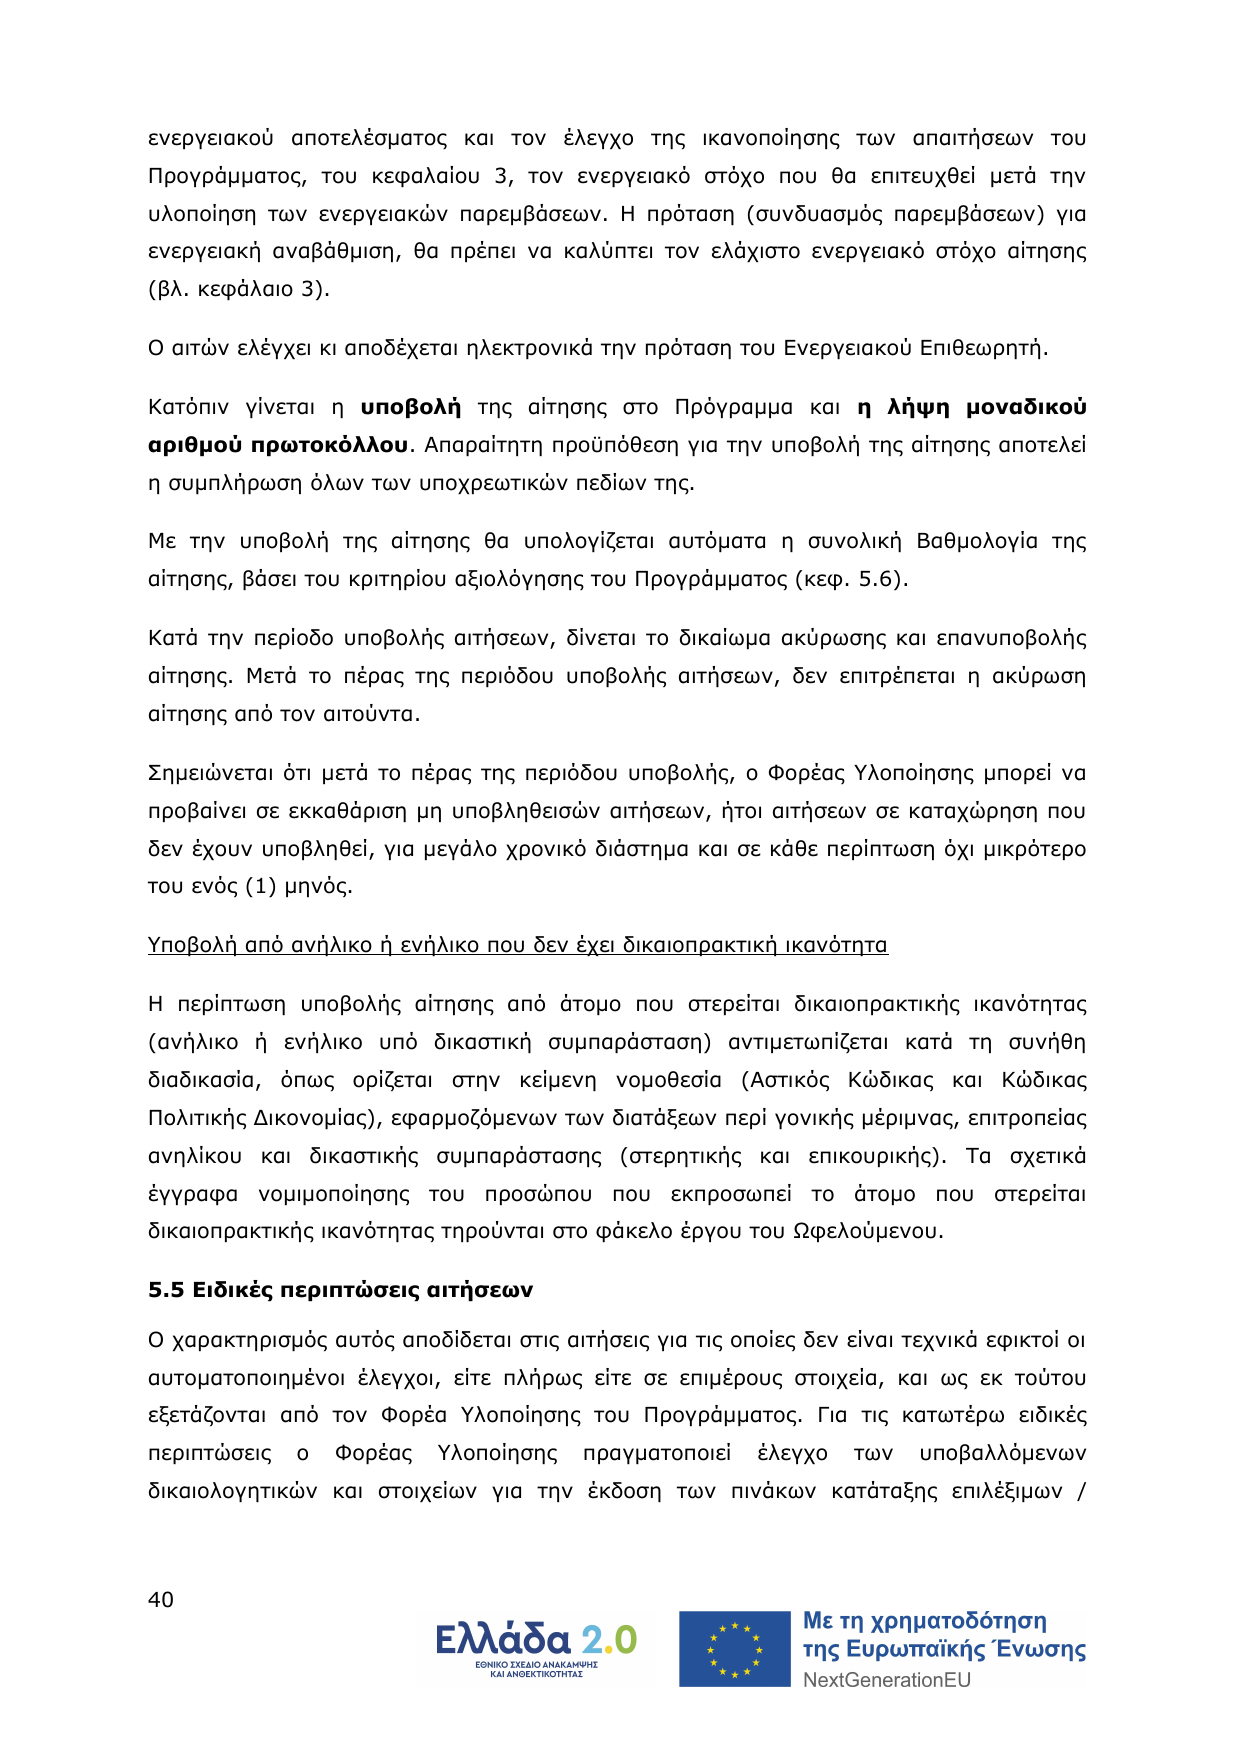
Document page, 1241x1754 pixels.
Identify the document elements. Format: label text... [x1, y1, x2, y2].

text Η περίπτωση υποβολής αίτησης από άτομο που στερείται δικαιοπρακτικής ικανότητας (ανήλικο ή ενήλικο υπό δικαστική συμπαράσταση) αντιμετωπίζεται κατά τη συνήθη διαδικασία, όπως ορίζεται στην κείμενη νομοθεσία (Αστικός Κώδικας και Κώδικας Πολιτικής Δικονομίας), εφαρμοζόμενων των διατάξεων περί γονικής μέριμνας, επιτροπείας ανηλίκου και δικαστικής συμπαράστασης (στερητικής και επικουρικής). Τα σχετικά έγγραφα νομιμοποίησης του προσώπου που εκπροσωπεί το άτομο που στερείται δικαιοπρακτικής ικανότητας τηρούνται στο φάκελο έργου του Ωφελούμενου. [148, 990, 1088, 1243]
text Υποβολή από ανήλικο ή ενήλικο που δεν έχει δικαιοπρακτική ικανότητα [148, 932, 1088, 957]
picture [679, 1611, 1086, 1687]
text Κατά την περίοδο υποβολής αιτήσεων, δίνεται το δικαίωμα ακύρωσης και επανυποβολής αίτησης. Μετά το πέρας της περιόδου υποβολής αιτήσεων, δεν επιτρέπεται η ακύρωση αίτησης από τον αιτούντα. [148, 624, 1088, 726]
text Κατόπιν γίνεται η υποβολή της αίτησης στο Πρόγραμμα και η λήψη μοναδικού αριθμού πρωτοκόλλου. Απαραίτητη προϋπόθεση για την υποβολή της αίτησης αποτελεί η συμπλήρωση όλων των υποχρεωτικών πεδίων της. [148, 393, 1088, 494]
picture [416, 1611, 657, 1687]
subtitle 5.5 Ειδικές περιπτώσεις αιτήσεων [148, 1277, 1088, 1302]
text Ο αιτών ελέγχει κι αποδέχεται ηλεκτρονικά την πρόταση του Ενεργειακού Επιθεωρητή. [148, 334, 1088, 360]
text Σημειώνεται ότι μετά το πέρας της περιόδου υποβολής, ο Φορέας Υλοποίησης μπορεί να προβαίνει σε εκκαθάριση μη υποβληθεισών αιτήσεων, ήτοι αιτήσεων σε καταχώρηση που δεν έχουν υποβληθεί, για μεγάλο χρονικό διάστημα και σε κάθε περίπτωση όχι μικρότερο του ενός (1) μηνός. [148, 759, 1088, 898]
text Με την υποβολή της αίτησης θα υπολογίζεται αυτόματα η συνολική Βαθμολογία της αίτησης, βάσει του κριτηρίου αξιολόγησης του Προγράμματος (κεφ. 5.6). [148, 528, 1088, 591]
